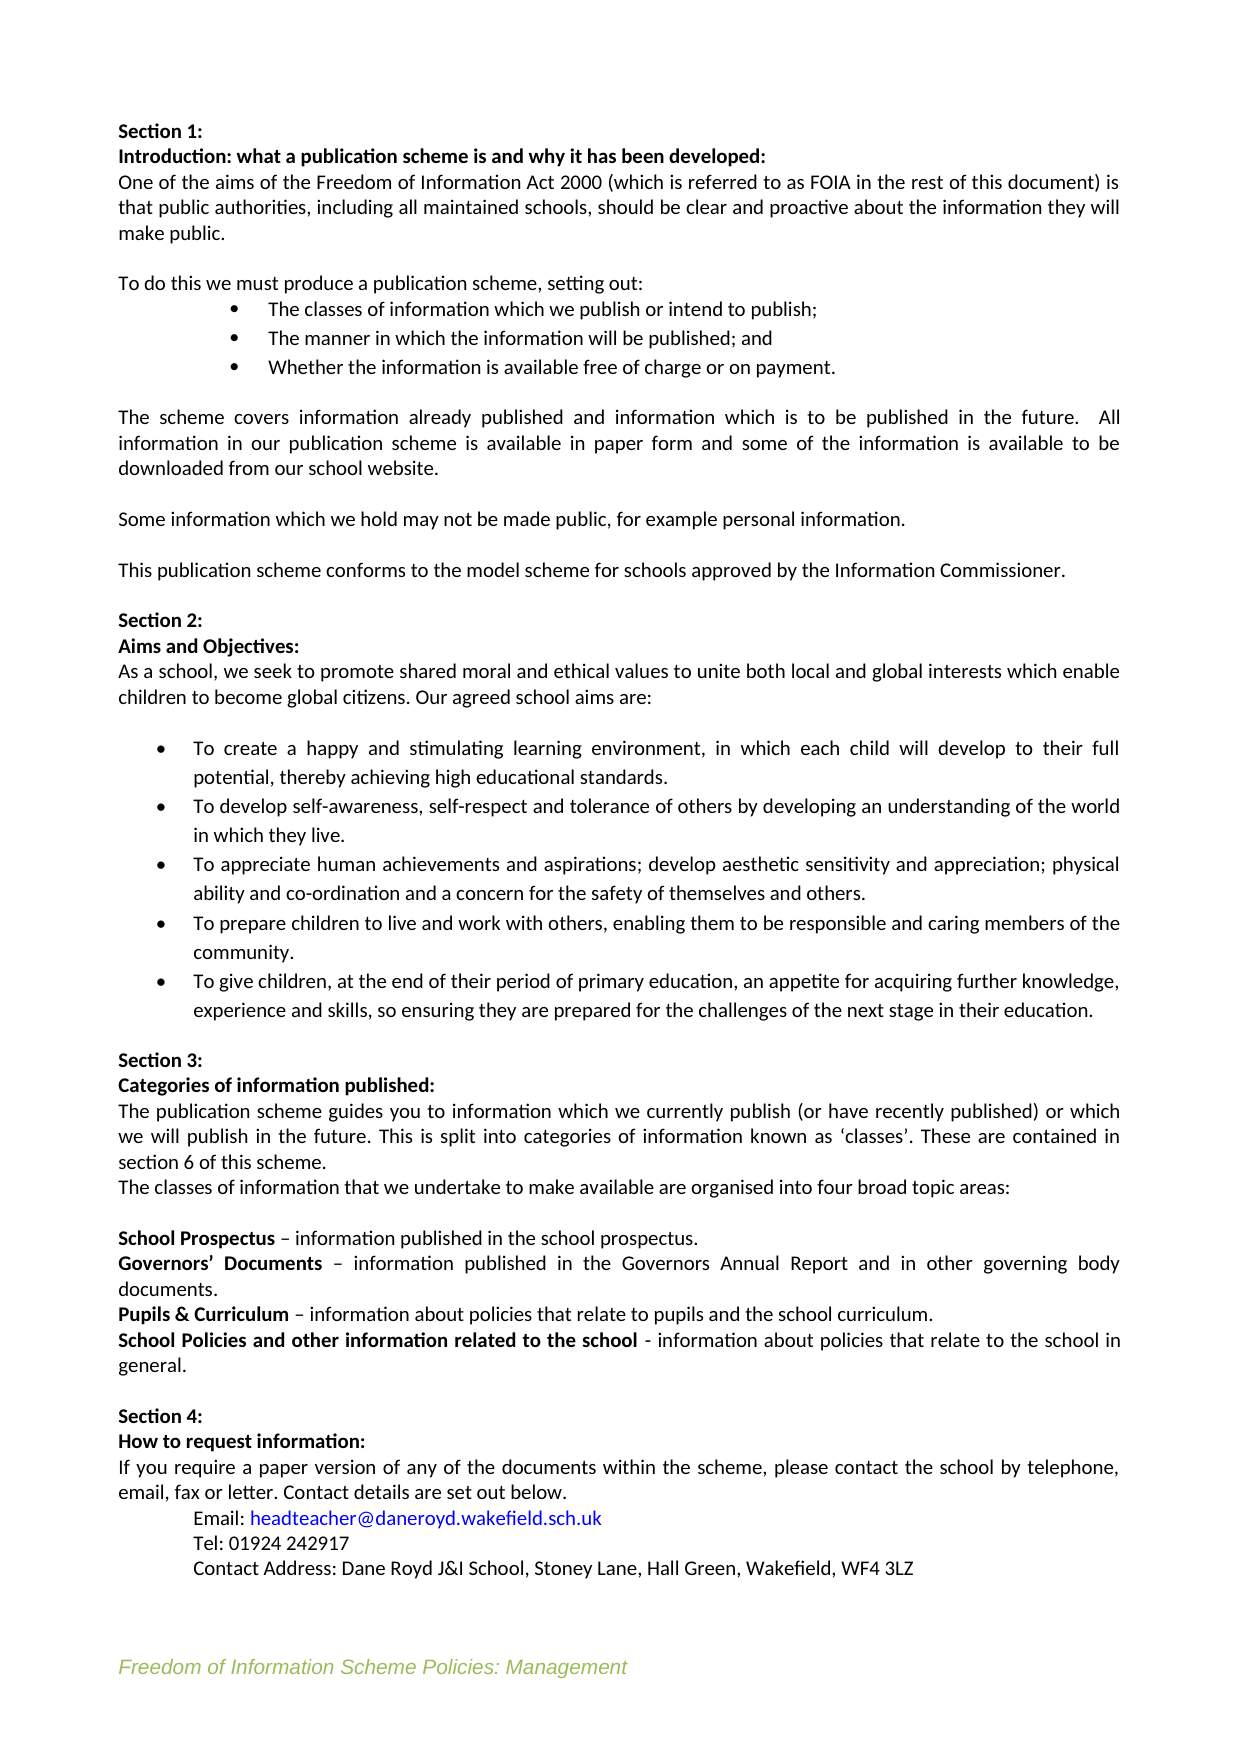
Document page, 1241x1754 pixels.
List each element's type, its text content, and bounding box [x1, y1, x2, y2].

text The classes of information that we undertake to make available are organised into four broad topic areas: [118, 1174, 1122, 1200]
list The manner in which the information will be published; and [231, 325, 1122, 351]
text If you require a paper version of any of the documents within the scheme, please contact the school by telephone, email, fax or letter. Contact details are set out below. [118, 1454, 1122, 1505]
text School Prospectus – information published in the school prospectus. [118, 1225, 1122, 1251]
text The scheme covers information already published and information which is to be published in the future. All information in our publication scheme is available in paper form and some of the information is available to be downloaded from our school website. [118, 404, 1122, 481]
text Pupils & Curriculum – information about policies that relate to pupils and the school curriculum. [118, 1301, 1122, 1327]
list To appreciate human achievements and aspirations; develop aesthetic sensitivity and appreciation; physical ability and co-ordination and a concern for the safety of themselves and others. [156, 851, 1122, 906]
text School Policies and other information related to the school - information about policies that relate to the school in general. [118, 1327, 1122, 1378]
text Introduction: what a publication scheme is and why it has been developed: [118, 143, 1122, 169]
text How to request information: [118, 1428, 1122, 1454]
text The publication scheme guides you to information which we currently publish (or have recently published) or which we will publish in the future. This is split into categories of information known as ‘classes’. These are contained in section 6 of this scheme. [118, 1098, 1122, 1174]
text To do this we must produce a publication scheme, setting out: [118, 271, 1122, 296]
list Whether the information is available free of charge or on payment. [231, 354, 1122, 380]
text Section 4: [118, 1403, 1122, 1428]
text Email: headteacher@daneroyd.wakefield.sch.uk [193, 1505, 1122, 1530]
text As a school, we seek to promote shared moral and ethical values to unite both local and global interests which enable children to become global citizens. Our agreed school aims are: [118, 658, 1122, 709]
text Section 3: [118, 1047, 1122, 1073]
text This publication scheme conforms to the model scheme for schools approved by the Information Commissioner. [118, 557, 1122, 582]
text Section 2: [118, 608, 1122, 633]
list The classes of information which we publish or intend to publish; [231, 296, 1122, 321]
text Governors’ Documents – information published in the Governors Annual Report and in other governing body documents. [118, 1251, 1122, 1301]
list To prepare children to live and work with others, enabling them to be responsible and caring members of the community. [156, 910, 1122, 964]
list To give children, at the end of their period of primary education, an appetite for acquiring further knowledge, experience and skills, so ensuring they are prepared for the challenges of the next stage in their education. [156, 968, 1122, 1023]
text Categories of information published: [118, 1073, 1122, 1098]
text Some information which we hold may not be made public, for example personal information. [118, 506, 1122, 531]
text Contact Address: Dane Royd J&I School, Stoney Lane, Hall Green, Wakefield, WF4 3LZ [193, 1556, 1122, 1581]
list To create a happy and stimulating learning environment, in which each child will develop to their full potential, thereby achieving high educational standards. [156, 735, 1122, 789]
text Section 1: [118, 118, 1122, 143]
list To develop self-awareness, self-respect and tolerance of others by developing an understanding of the world in which they live. [156, 793, 1122, 848]
text Aims and Objectives: [118, 633, 1122, 658]
text One of the aims of the Freedom of Information Act 2000 (which is referred to as FOIA in the rest of this document) is that public authorities, including all maintained schools, should be clear and proactive about the information they will make public. [118, 169, 1122, 245]
text Tel: 01924 242917 [193, 1530, 1122, 1556]
